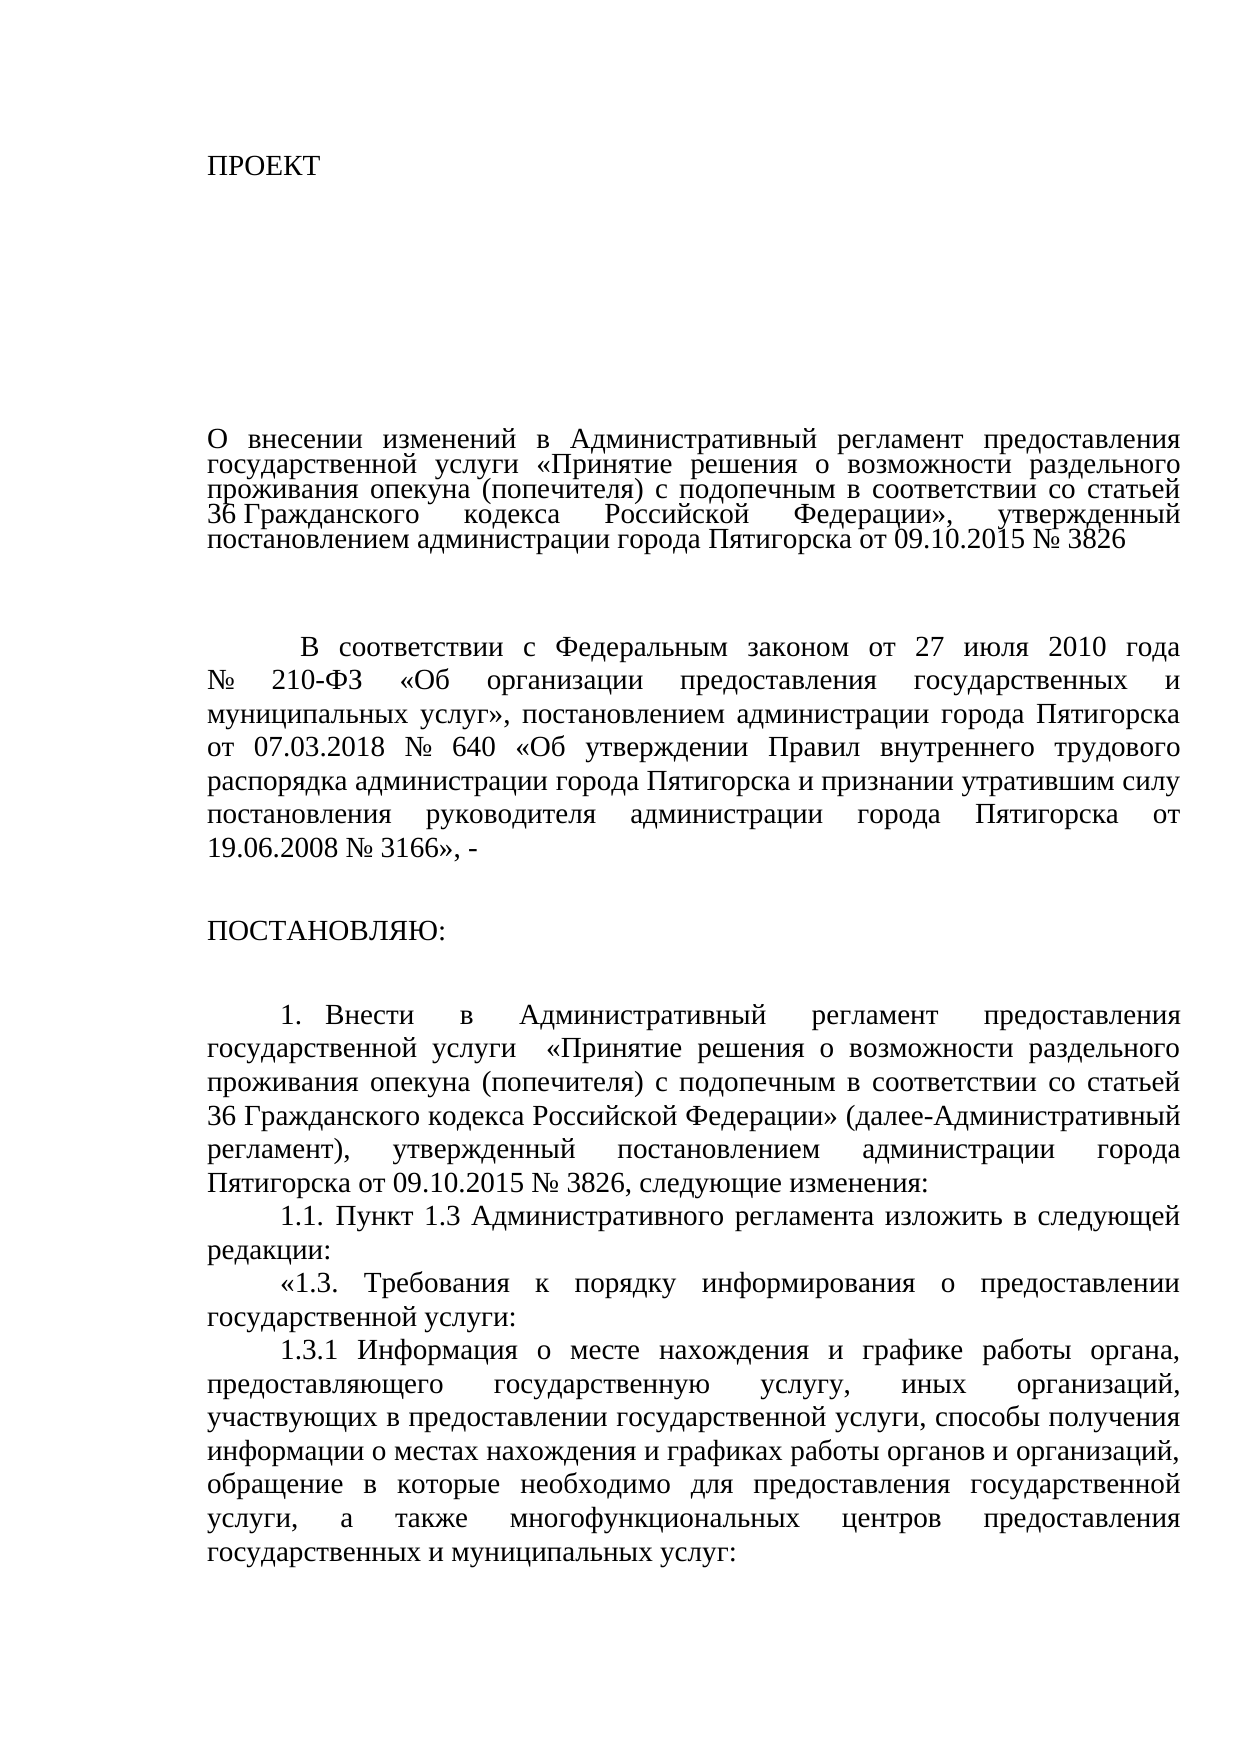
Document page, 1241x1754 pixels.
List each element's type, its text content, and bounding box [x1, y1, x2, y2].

list Внести в Административный регламент предоставления государственной услуги «Принятие решения о возможности раздельного проживания опекуна (попечителя) с подопечным в соответствии со статьей 36 Гражданского кодекса Российской Федерации» (далее-Административный регламент), утвержденный постановлением администрации города Пятигорска от 09.10.2015 № 3826, следующие изменения: [207, 997, 1181, 1198]
text ПОСТАНОВЛЯЮ: [207, 913, 1181, 947]
text О внесении изменений в Административный регламент предоставления государственной услуги «Принятие решения о возможности раздельного проживания опекуна (попечителя) с подопечным в соответствии со статьей 36 Гражданского кодекса Российской Федерации», утвержденный постановлением администрации города Пятигорска от 09.10.2015 № 3826 [207, 429, 1181, 554]
list 1.3.1 Информация о месте нахождения и графике работы органа, предоставляющего государственную услугу, иных организаций, участвующих в предоставлении государственной услуги, способы получения информации о местах нахождения и графиках работы органов и организаций, обращение в которые необходимо для предоставления государственной услуги, а также многофункциональных центров предоставления государственных и муниципальных услуг: [207, 1332, 1181, 1567]
text В соответствии с Федеральным законом от 27 июля 2010 года № 210-ФЗ «Об организации предоставления государственных и муниципальных услуг», постановлением администрации города Пятигорска от 07.03.2018 № 640 «Об утверждении Правил внутреннего трудового распорядка администрации города Пятигорска и признании утратившим силу постановления руководителя администрации города Пятигорска от 19.06.2008 № 3166», - [207, 629, 1181, 863]
list «1.3. Требования к порядку информирования о предоставлении государственной услуги: [207, 1265, 1181, 1332]
text ПРОЕКТ [207, 148, 1181, 181]
list Пункт 1.3 Административного регламента изложить в следующей редакции: [207, 1198, 1181, 1265]
